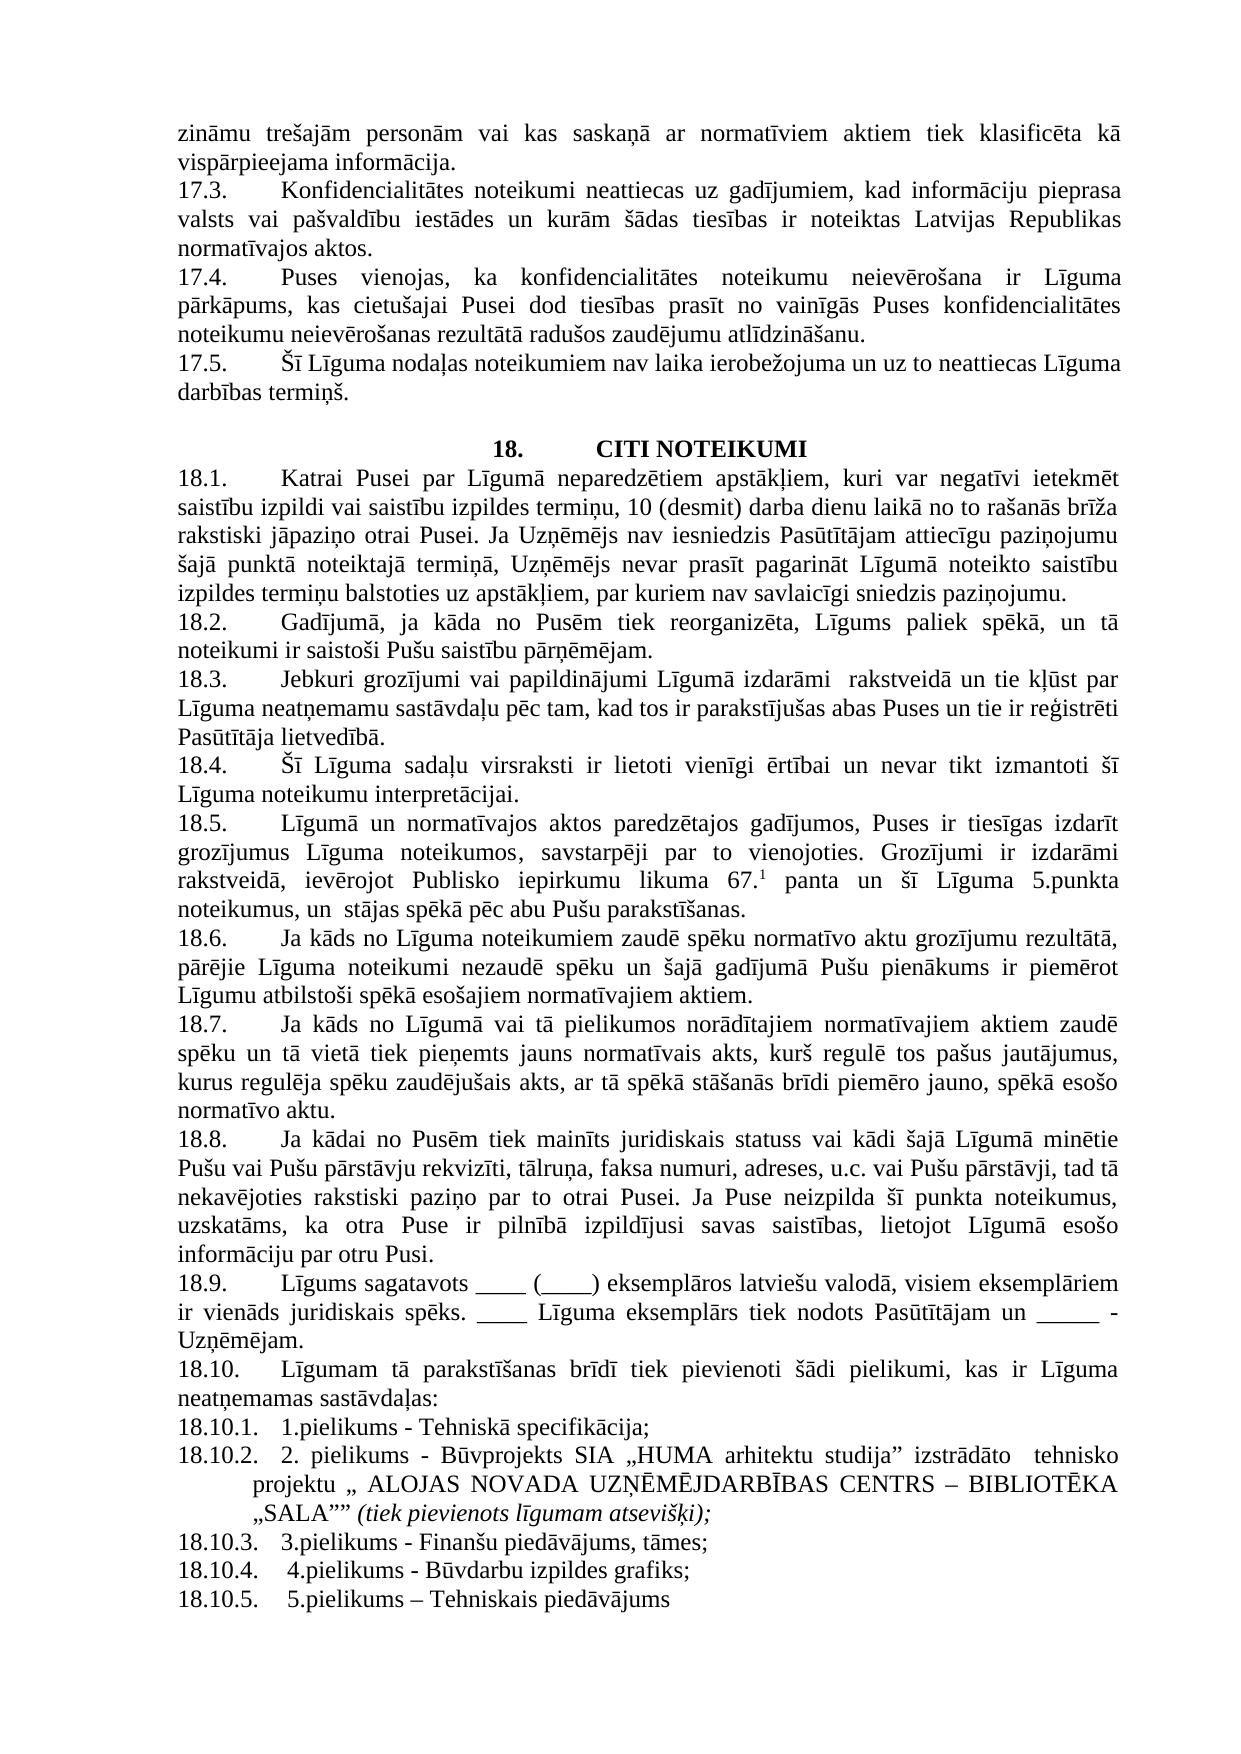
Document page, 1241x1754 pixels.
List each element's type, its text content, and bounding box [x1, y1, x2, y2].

list 5.pielikums – Tehniskais piedāvājums [177, 1584, 1119, 1613]
list 4.pielikums - Būvdarbu izpildes grafiks; [177, 1556, 1119, 1584]
list Līgums sagatavots ____ (____) eksemplāros latviešu valodā, visiem eksemplāriem ir vienāds juridiskais spēks. ____ Līguma eksemplārs tiek nodots Pasūtītājam un _____ - Uzņēmējam. [177, 1268, 1119, 1354]
list 3.pielikums - Finanšu piedāvājums, tāmes; [177, 1527, 1119, 1556]
list 2. pielikums - Būvprojekts SIA „HUMA arhitektu studija” izstrādāto tehnisko projektu „ ALOJAS NOVADA UZŅĒMĒJDARBĪBAS CENTRS – BIBLIOTĒKA „SALA”” (tiek pievienots līgumam atsevišķi); [177, 1441, 1119, 1527]
list CITI noteikumi [177, 434, 1122, 463]
list Šī Līguma sadaļu virsraksti ir lietoti vienīgi ērtībai un nevar tikt izmantoti šī Līguma noteikumu interpretācijai. [177, 751, 1119, 808]
list Līgumā un normatīvajos aktos paredzētajos gadījumos, Puses ir tiesīgas izdarīt grozījumus Līguma noteikumos‚ savstarpēji par to vienojoties. Grozījumi ir izdarāmi rakstveidā, ievērojot Publisko iepirkumu likuma 67.1 panta un šī Līguma 5.punkta noteikumus, un stājas spēkā pēc abu Pušu parakstīšanas. [177, 808, 1119, 923]
list Katrai Pusei par Līgumā neparedzētiem apstākļiem, kuri var negatīvi ietekmēt saistību izpildi vai saistību izpildes termiņu, 10 (desmit) darba dienu laikā no to rašanās brīža rakstiski jāpaziņo otrai Pusei. Ja Uzņēmējs nav iesniedzis Pasūtītājam attiecīgu paziņojumu šajā punktā noteiktajā termiņā, Uzņēmējs nevar prasīt pagarināt Līgumā noteikto saistību izpildes termiņu balstoties uz apstākļiem, par kuriem nav savlaicīgi sniedzis paziņojumu. [177, 463, 1119, 607]
list Konfidencialitātes noteikumi neattiecas uz gadījumiem, kad informāciju pieprasa valsts vai pašvaldību iestādes un kurām šādas tiesības ir noteiktas Latvijas Republikas normatīvajos aktos. [177, 176, 1122, 262]
list Ja kādai no Pusēm tiek mainīts juridiskais statuss vai kādi šajā Līgumā minētie Pušu vai Pušu pārstāvju rekvizīti, tālruņa, faksa numuri, adreses, u.c. vai Pušu pārstāvji, tad tā nekavējoties rakstiski paziņo par to otrai Pusei. Ja Puse neizpilda šī punkta noteikumus, uzskatāms, ka otra Puse ir pilnībā izpildījusi savas saistības, lietojot Līgumā esošo informāciju par otru Pusi. [177, 1124, 1119, 1268]
list 1.pielikums - Tehniskā specifikācija; [177, 1412, 1122, 1441]
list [177, 118, 1122, 176]
list Ja kāds no Līgumā vai tā pielikumos norādītajiem normatīvajiem aktiem zaudē spēku un tā vietā tiek pieņemts jauns normatīvais akts, kurš regulē tos pašus jautājumus, kurus regulēja spēku zaudējušais akts, ar tā spēkā stāšanās brīdi piemēro jauno, spēkā esošo normatīvo aktu. [177, 1009, 1119, 1124]
list Jebkuri grozījumi vai papildinājumi Līgumā izdarāmi rakstveidā un tie kļūst par Līguma neatņemamu sastāvdaļu pēc tam, kad tos ir parakstījušas abas Puses un tie ir reģistrēti Pasūtītāja lietvedībā. [177, 664, 1119, 751]
list Puses vienojas, ka konfidencialitātes noteikumu neievērošana ir Līguma pārkāpums, kas cietušajai Pusei dod tiesības prasīt no vainīgās Puses konfidencialitātes noteikumu neievērošanas rezultātā radušos zaudējumu atlīdzināšanu. [177, 262, 1122, 348]
list Gadījumā, ja kāda no Pusēm tiek reorganizēta, Līgums paliek spēkā, un tā noteikumi ir saistoši Pušu saistību pārņēmējam. [177, 607, 1119, 664]
list Ja kāds no Līguma noteikumiem zaudē spēku normatīvo aktu grozījumu rezultātā, pārējie Līguma noteikumi nezaudē spēku un šajā gadījumā Pušu pienākums ir piemērot Līgumu atbilstoši spēkā esošajiem normatīvajiem aktiem. [177, 923, 1119, 1009]
list Šī Līguma nodaļas noteikumiem nav laika ierobežojuma un uz to neattiecas Līguma darbības termiņš. [177, 348, 1122, 406]
list Līgumam tā parakstīšanas brīdī tiek pievienoti šādi pielikumi, kas ir Līguma neatņemamas sastāvdaļas: [177, 1354, 1119, 1412]
